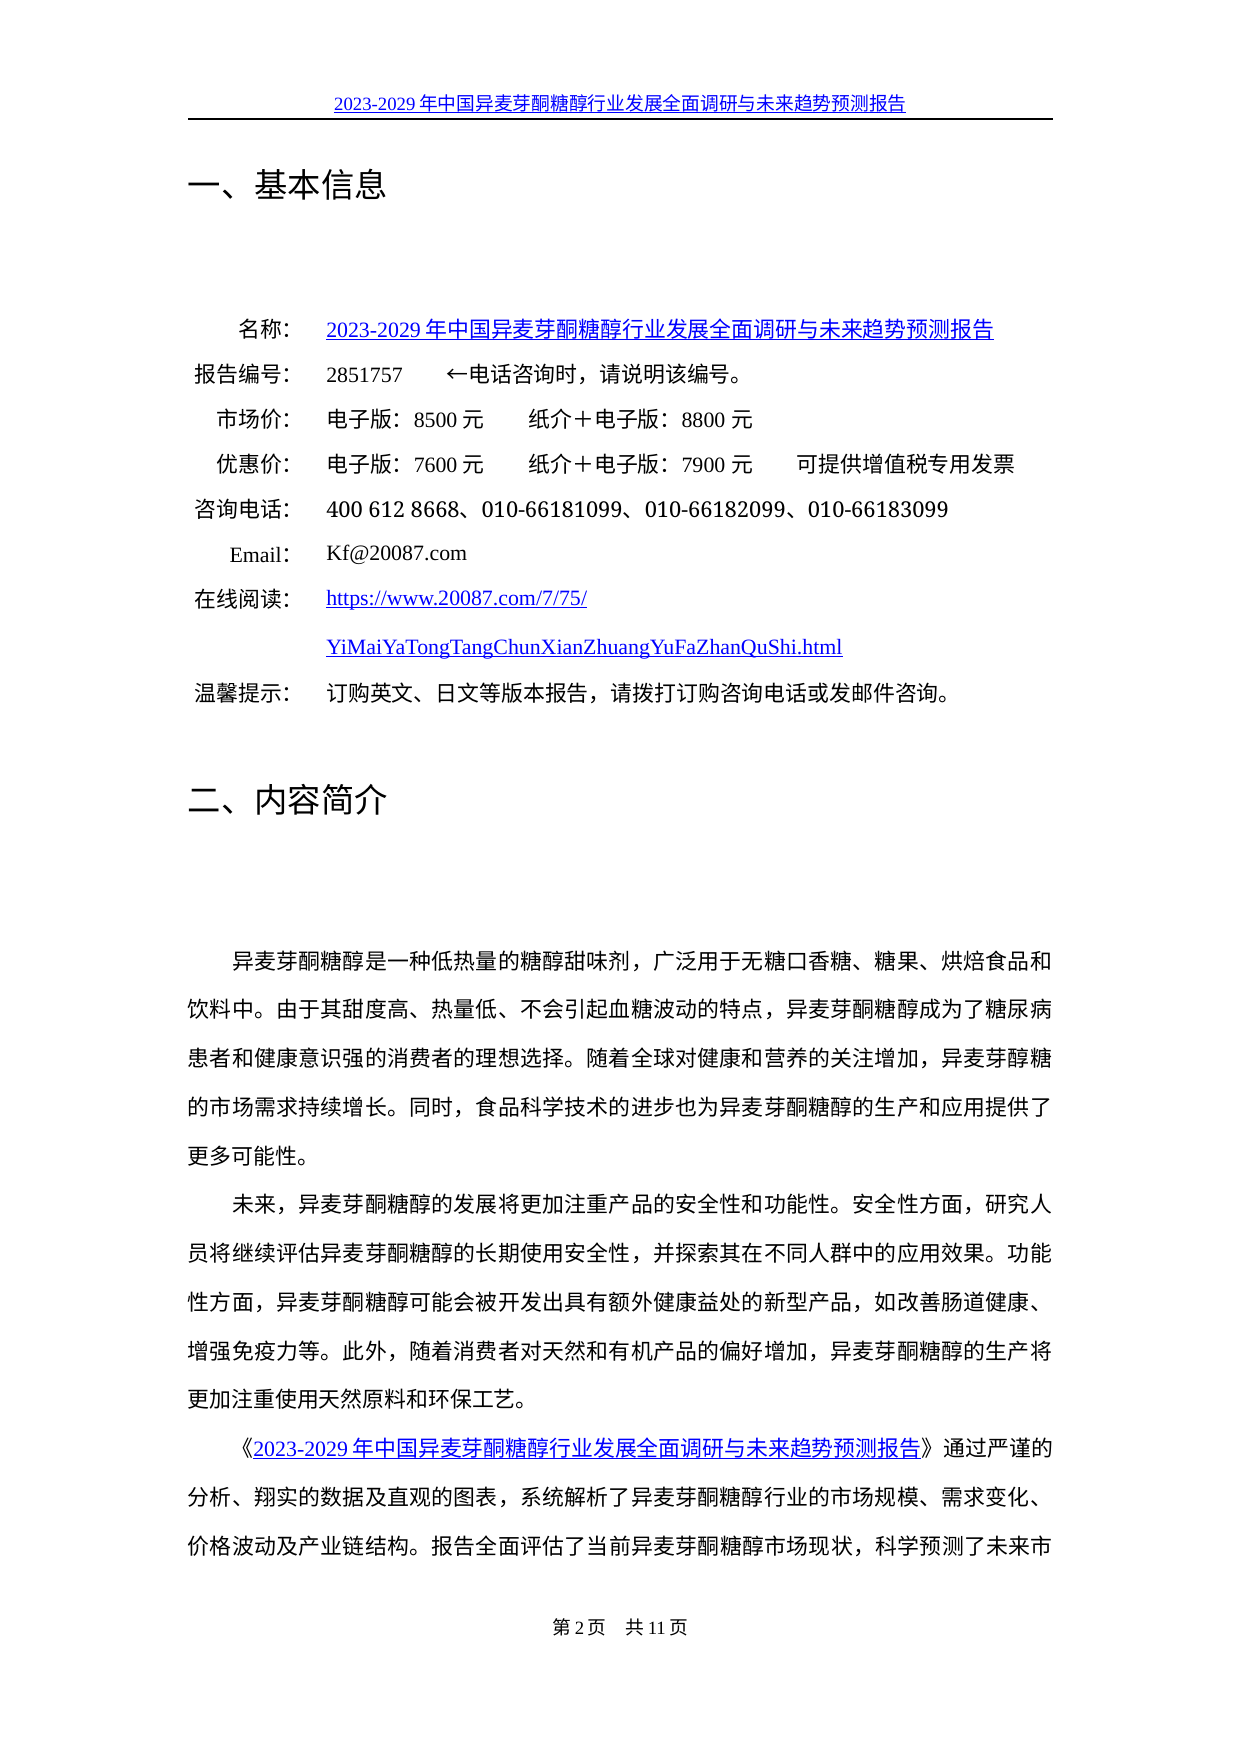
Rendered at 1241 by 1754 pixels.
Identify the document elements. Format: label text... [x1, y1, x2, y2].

table_cell 电子版：8500 元 纸介＋电子版：8800 元 [315, 402, 1073, 447]
table_cell 咨询电话： [167, 492, 315, 537]
table_cell 2851757 ←电话咨询时，请说明该编号。 [315, 357, 1073, 402]
table_cell 温馨提示： [167, 675, 315, 720]
table_cell 在线阅读： [167, 582, 315, 675]
table_cell Email： [167, 537, 315, 582]
title 一、基本信息 [187, 150, 1053, 215]
table_cell 订购英文、日文等版本报告，请拨打订购咨询电话或发邮件咨询。 [315, 675, 1073, 720]
table_cell [315, 582, 1073, 675]
title 二、内容简介 [187, 766, 1053, 831]
table_header 名称： [167, 312, 315, 357]
table_cell 优惠价： [167, 447, 315, 492]
table_cell 电子版：7600 元 纸介＋电子版：7900 元 可提供增值税专用发票 [315, 447, 1073, 492]
table_header 2023-2029年中国异麦芽酮糖醇行业发展全面调研与未来趋势预测报告 [315, 312, 1073, 357]
table_cell 市场价： [167, 402, 315, 447]
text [187, 943, 1053, 1561]
table_cell 400 612 8668、010-66181099、010-66182099、010-66183099 [315, 492, 1073, 537]
table_cell 报告编号： [167, 357, 315, 402]
table_cell Kf@20087.com [315, 537, 1073, 582]
